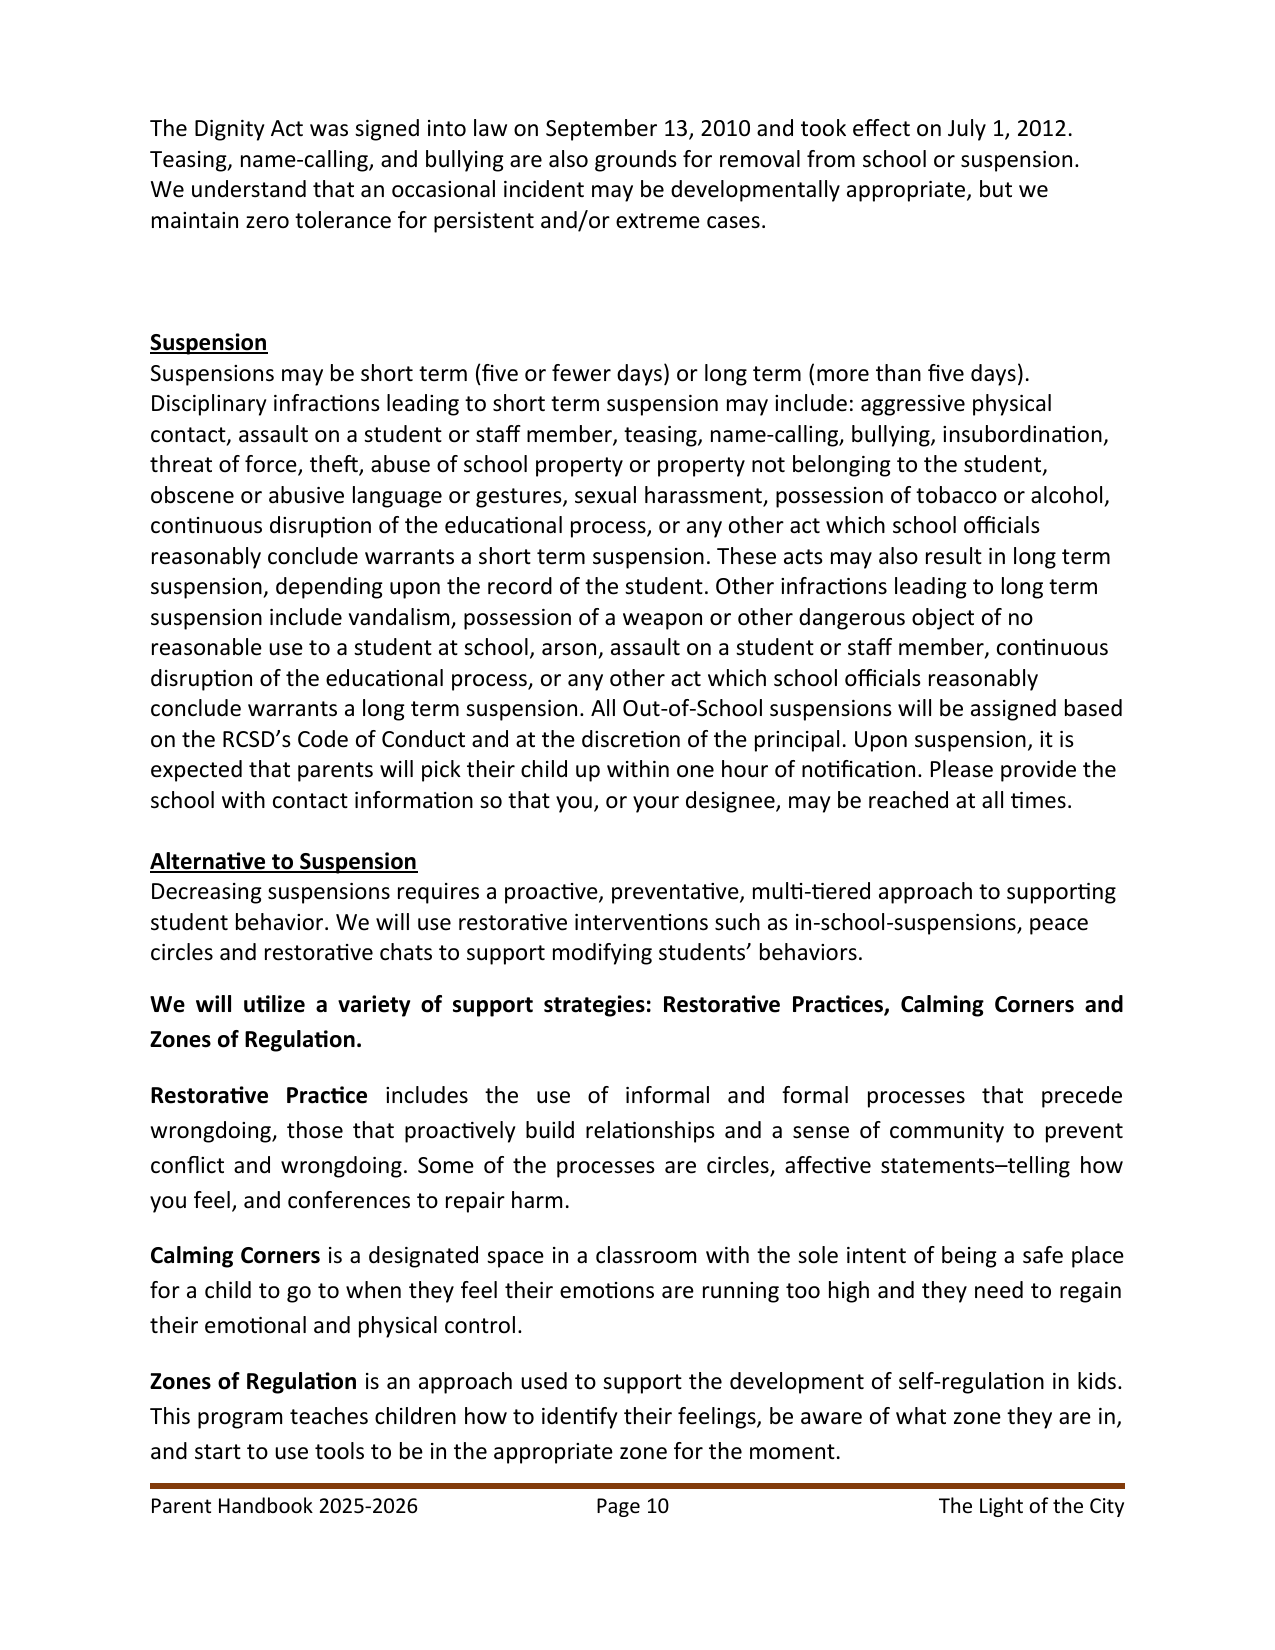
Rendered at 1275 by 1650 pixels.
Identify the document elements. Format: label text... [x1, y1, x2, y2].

text Decreasing suspensions requires a proactive, preventative, multi-tiered approach to supporting student behavior. We will use restorative interventions such as in-school-suspensions, peace circles and restorative chats to support modifying students’ behaviors. [150, 876, 1125, 967]
text We will utilize a variety of support strategies: Restorative Practices, Calming Corners and Zones of Regulation. [150, 988, 1125, 1053]
text Suspensions may be short term (five or fewer days) or long term (more than five days). Disciplinary infractions leading to short term suspension may include: aggressive physical contact, assault on a student or staff member, teasing, name-calling, bullying, insubordination, threat of force, theft, abuse of school property or property not belonging to the student, obscene or abusive language or gestures, sexual harassment, possession of tobacco or alcohol, continuous disruption of the educational process, or any other act which school officials reasonably conclude warrants a short term suspension. These acts may also result in long term suspension, depending upon the record of the student. Other infractions leading to long term suspension include vandalism, possession of a weapon or other dangerous object of no reasonable use to a student at school, arson, assault on a student or staff member, continuous disruption of the educational process, or any other act which school officials reasonably conclude warrants a long term suspension. All Out-of-School suspensions will be assigned based on the RCSD’s Code of Conduct and at the discretion of the principal. Upon suspension, it is expected that parents will pick their child up within one hour of notification. Please provide the school with contact information so that you, or your designee, may be reached at all times. [150, 357, 1125, 814]
text Zones of Regulation is an approach used to support the development of self-regulation in kids. This program teaches children how to identify their feelings, be aware of what zone they are in, and start to use tools to be in the appropriate zone for the moment. [150, 1365, 1125, 1466]
text The Dignity Act was signed into law on September 13, 2010 and took effect on July 1, 2012. Teasing, name-calling, and bullying are also grounds for removal from school or suspension. We understand that an occasional incident may be developmentally appropriate, but we maintain zero tolerance for persistent and/or extreme cases. [150, 112, 1125, 234]
text Suspension [150, 326, 1125, 357]
text Calming Corners is a designated space in a classroom with the sole intent of being a safe place for a child to go to when they feel their emotions are running too high and they need to regain their emotional and physical control. [150, 1239, 1125, 1340]
text Restorative Practice includes the use of informal and formal processes that precede wrongdoing, those that proactively build relationships and a sense of community to prevent conflict and wrongdoing. Some of the processes are circles, affective statements–telling how you feel, and conferences to repair harm. [150, 1079, 1125, 1214]
text Alternative to Suspension [150, 845, 1125, 876]
